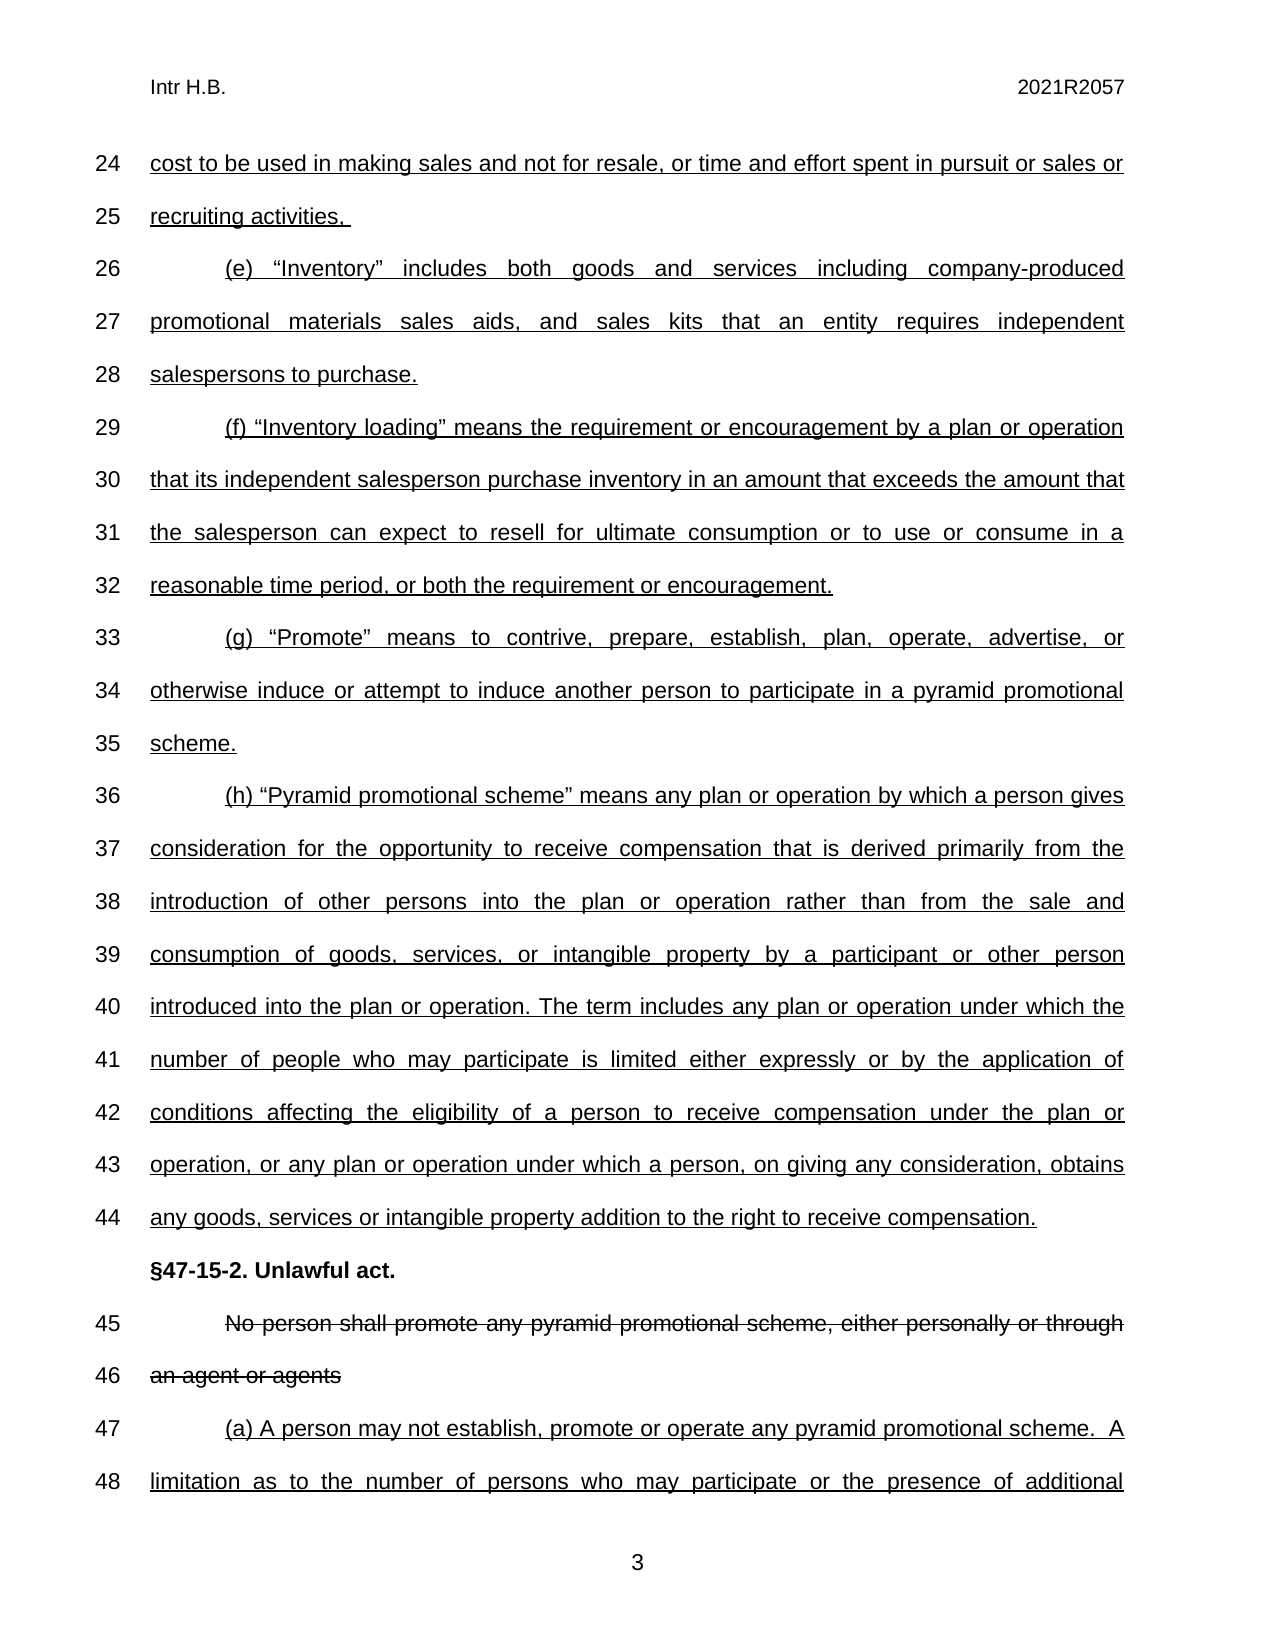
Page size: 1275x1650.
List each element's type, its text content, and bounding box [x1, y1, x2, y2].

text (h) “Pyramid promotional scheme” means any plan or operation by which a person gives consideration for the opportunity to receive compensation that is derived primarily from the introduction of other persons into the plan or operation rather than from the sale and consumption of goods, services, or intangible property by a participant or other person introduced into the plan or operation. The term includes any plan or operation under which the number of people who may participate is limited either expressly or by the application of conditions affecting the eligibility of a person to receive compensation under the plan or operation, or any plan or operation under which a person, on giving any consideration, obtains any goods, services or intangible property addition to the right to receive compensation. [150, 1017, 1125, 1121]
text (h) “Pyramid promotional scheme” means any plan or operation by which a person gives consideration for the opportunity to receive compensation that is derived primarily from the introduction of other persons into the plan or operation rather than from the sale and consumption of goods, services, or intangible property by a participant or other person introduced into the plan or operation. The term includes any plan or operation under which the number of people who may participate is limited either expressly or by the application of conditions affecting the eligibility of a person to receive compensation under the plan or operation, or any plan or operation under which a person, on giving any consideration, obtains any goods, services or intangible property addition to the right to receive compensation. [150, 965, 1125, 1016]
text (h) “Pyramid promotional scheme” means any plan or operation by which a person gives consideration for the opportunity to receive compensation that is derived primarily from the introduction of other persons into the plan or operation rather than from the sale and consumption of goods, services, or intangible property by a participant or other person introduced into the plan or operation. The term includes any plan or operation under which the number of people who may participate is limited either expressly or by the application of conditions affecting the eligibility of a person to receive compensation under the plan or operation, or any plan or operation under which a person, on giving any consideration, obtains any goods, services or intangible property addition to the right to receive compensation. [150, 782, 1125, 858]
text (e) “Inventory” includes both goods and services including company-produced promotional materials sales aids, and sales kits that an entity requires independent salespersons to purchase. [150, 255, 1125, 331]
text (g) “Promote” means to contrive, prepare, establish, plan, operate, advertise, or otherwise induce or attempt to induce another person to participate in a pyramid promotional scheme. [150, 624, 1125, 756]
text (h) “Pyramid promotional scheme” means any plan or operation by which a person gives consideration for the opportunity to receive compensation that is derived primarily from the introduction of other persons into the plan or operation rather than from the sale and consumption of goods, services, or intangible property by a participant or other person introduced into the plan or operation. The term includes any plan or operation under which the number of people who may participate is limited either expressly or by the application of conditions affecting the eligibility of a person to receive compensation under the plan or operation, or any plan or operation under which a person, on giving any consideration, obtains any goods, services or intangible property addition to the right to receive compensation. [150, 1175, 1125, 1231]
text (f) “Inventory loading” means the requirement or encouragement by a plan or operation that its independent salesperson purchase inventory in an amount that exceeds the amount that the salesperson can expect to resell for ultimate consumption or to use or consume in a reasonable time period, or both the requirement or encouragement. [150, 413, 1125, 489]
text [150, 1415, 1125, 1494]
subtitle §47-15-2. Unlawful act. [150, 1257, 1125, 1283]
text (h) “Pyramid promotional scheme” means any plan or operation by which a person gives consideration for the opportunity to receive compensation that is derived primarily from the introduction of other persons into the plan or operation rather than from the sale and consumption of goods, services, or intangible property by a participant or other person introduced into the plan or operation. The term includes any plan or operation under which the number of people who may participate is limited either expressly or by the application of conditions affecting the eligibility of a person to receive compensation under the plan or operation, or any plan or operation under which a person, on giving any consideration, obtains any goods, services or intangible property addition to the right to receive compensation. [150, 912, 1125, 963]
text (h) “Pyramid promotional scheme” means any plan or operation by which a person gives consideration for the opportunity to receive compensation that is derived primarily from the introduction of other persons into the plan or operation rather than from the sale and consumption of goods, services, or intangible property by a participant or other person introduced into the plan or operation. The term includes any plan or operation under which the number of people who may participate is limited either expressly or by the application of conditions affecting the eligibility of a person to receive compensation under the plan or operation, or any plan or operation under which a person, on giving any consideration, obtains any goods, services or intangible property addition to the right to receive compensation. [150, 859, 1125, 911]
text (f) “Inventory loading” means the requirement or encouragement by a plan or operation that its independent salesperson purchase inventory in an amount that exceeds the amount that the salesperson can expect to resell for ultimate consumption or to use or consume in a reasonable time period, or both the requirement or encouragement. [150, 490, 1125, 598]
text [150, 150, 1125, 229]
text (e) “Inventory” includes both goods and services including company-produced promotional materials sales aids, and sales kits that an entity requires independent salespersons to purchase. [150, 332, 1125, 387]
text No person shall promote any pyramid promotional scheme, either personally or through an agent or agents [150, 1309, 1125, 1389]
text (h) “Pyramid promotional scheme” means any plan or operation by which a person gives consideration for the opportunity to receive compensation that is derived primarily from the introduction of other persons into the plan or operation rather than from the sale and consumption of goods, services, or intangible property by a participant or other person introduced into the plan or operation. The term includes any plan or operation under which the number of people who may participate is limited either expressly or by the application of conditions affecting the eligibility of a person to receive compensation under the plan or operation, or any plan or operation under which a person, on giving any consideration, obtains any goods, services or intangible property addition to the right to receive compensation. [150, 1123, 1125, 1174]
